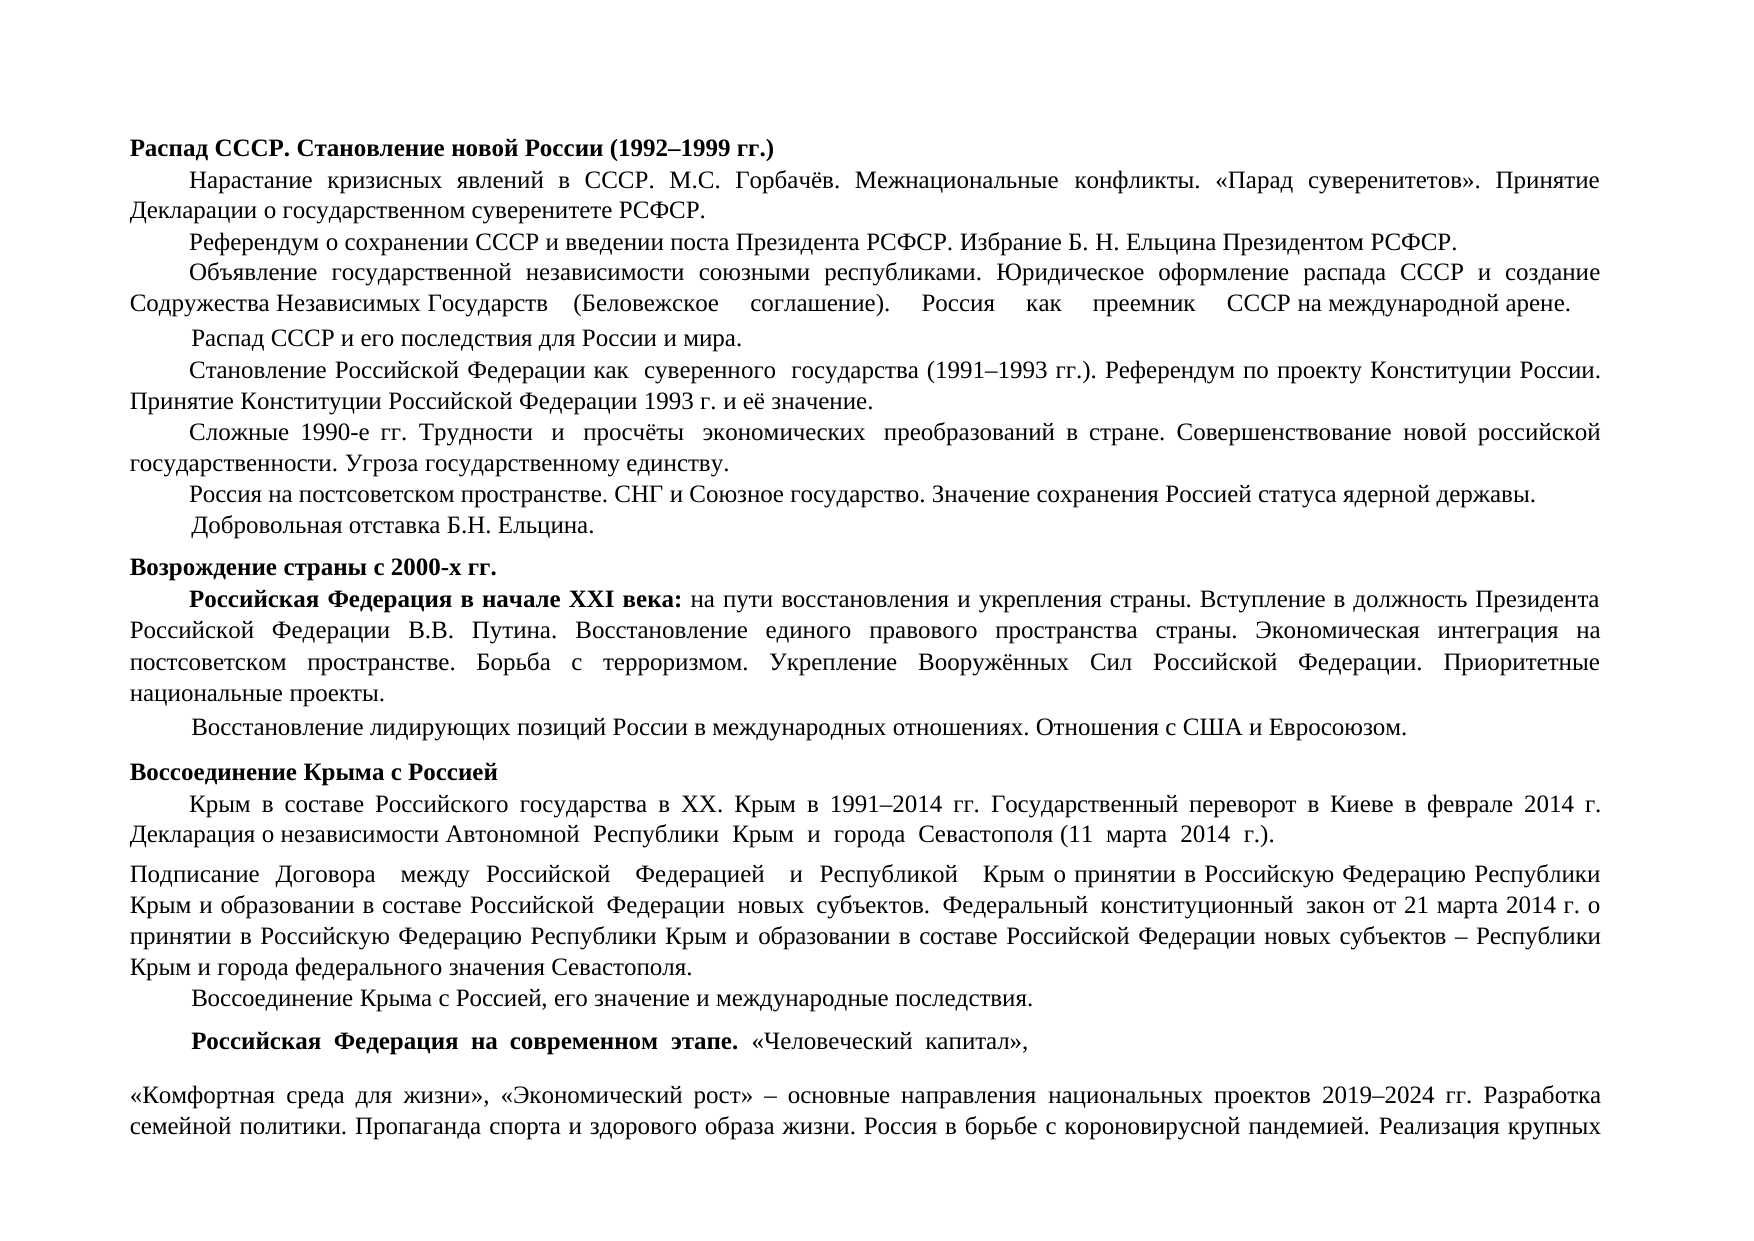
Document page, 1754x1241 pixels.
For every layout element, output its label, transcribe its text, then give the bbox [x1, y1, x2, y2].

text Восстановление лидирующих позиций России в международных отношениях. Отношения с США и Евросоюзом. [191, 709, 1636, 742]
text Референдум о сохранении СССР и введении поста Президента РСФСР. Избрание Б. Н. Ельцина Президентом РСФСР. [129, 227, 1601, 256]
text Воссоединение Крыма с Россией, его значение и международные последствия. [191, 983, 1636, 1012]
text Подписание Договора между Российской Федерацией и Республикой Крым о принятии в Российскую Федерацию Республики Крым и образовании в составе Российской Федерации новых субъектов. Федеральный конституционный закон от 21 марта 2014 г. о принятии в Российскую Федерацию Республики Крым и образовании в составе Российской Федерации новых субъектов ‒ Республики Крым и города федерального значения Севастополя. [129, 859, 1601, 981]
text Крым в составе Российского государства в XX. Крым в 1991–2014 гг. Государственный переворот в Киеве в феврале 2014 г. Декларация о независимости Автономной Республики Крым и города Севастополя (11 марта 2014 г.). [129, 789, 1602, 848]
text Объявление государственной независимости союзными республиками. Юридическое оформление распада СССР и создание Содружества Независимых Государств (Беловежское соглашение). Россия как преемник СССР на международной арене. [129, 257, 1601, 317]
text Россия на постсоветском пространстве. СНГ и Союзное государство. Значение сохранения Россией статуса ядерной державы. [129, 479, 1601, 508]
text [129, 1080, 1601, 1140]
subtitle Возрождение страны с 2000-х гг. [129, 552, 1636, 581]
text Сложные 1990-е гг. Трудности и просчёты экономических преобразований в стране. Совершенствование новой российской государственности. Угроза государственному единству. [129, 417, 1601, 477]
text Российская Федерация в начале XXI века: на пути восстановления и укрепления страны. Вступление в должность Президента Российской Федерации В.В. Путина. Восстановление единого правового пространства страны. Экономическая интеграция на постсоветском пространстве. Борьба с терроризмом. Укрепление Вооружённых Сил Российской Федерации. Приоритетные национальные проекты. [129, 584, 1600, 706]
subtitle Распад СССР. Становление новой России (1992–1999 гг.) [129, 133, 1636, 162]
text Добровольная отставка Б.Н. Ельцина. [191, 510, 1636, 539]
text Нарастание кризисных явлений в СССР. М.С. Горбачёв. Межнациональные конфликты. «Парад суверенитетов». Принятие Декларации о государственном суверенитете РСФСР. [129, 165, 1600, 224]
text Российская Федерация на современном этапе. «Человеческий капитал», [191, 1026, 1636, 1055]
text Становление Российской Федерации как суверенного государства (1991–1993 гг.). Референдум по проекту Конституции России. Принятие Конституции Российской Федерации 1993 г. и её значение. [129, 355, 1601, 415]
text Распад СССР и его последствия для России и мира. [191, 319, 1636, 353]
subtitle Воссоединение Крыма с Россией [129, 757, 1636, 786]
